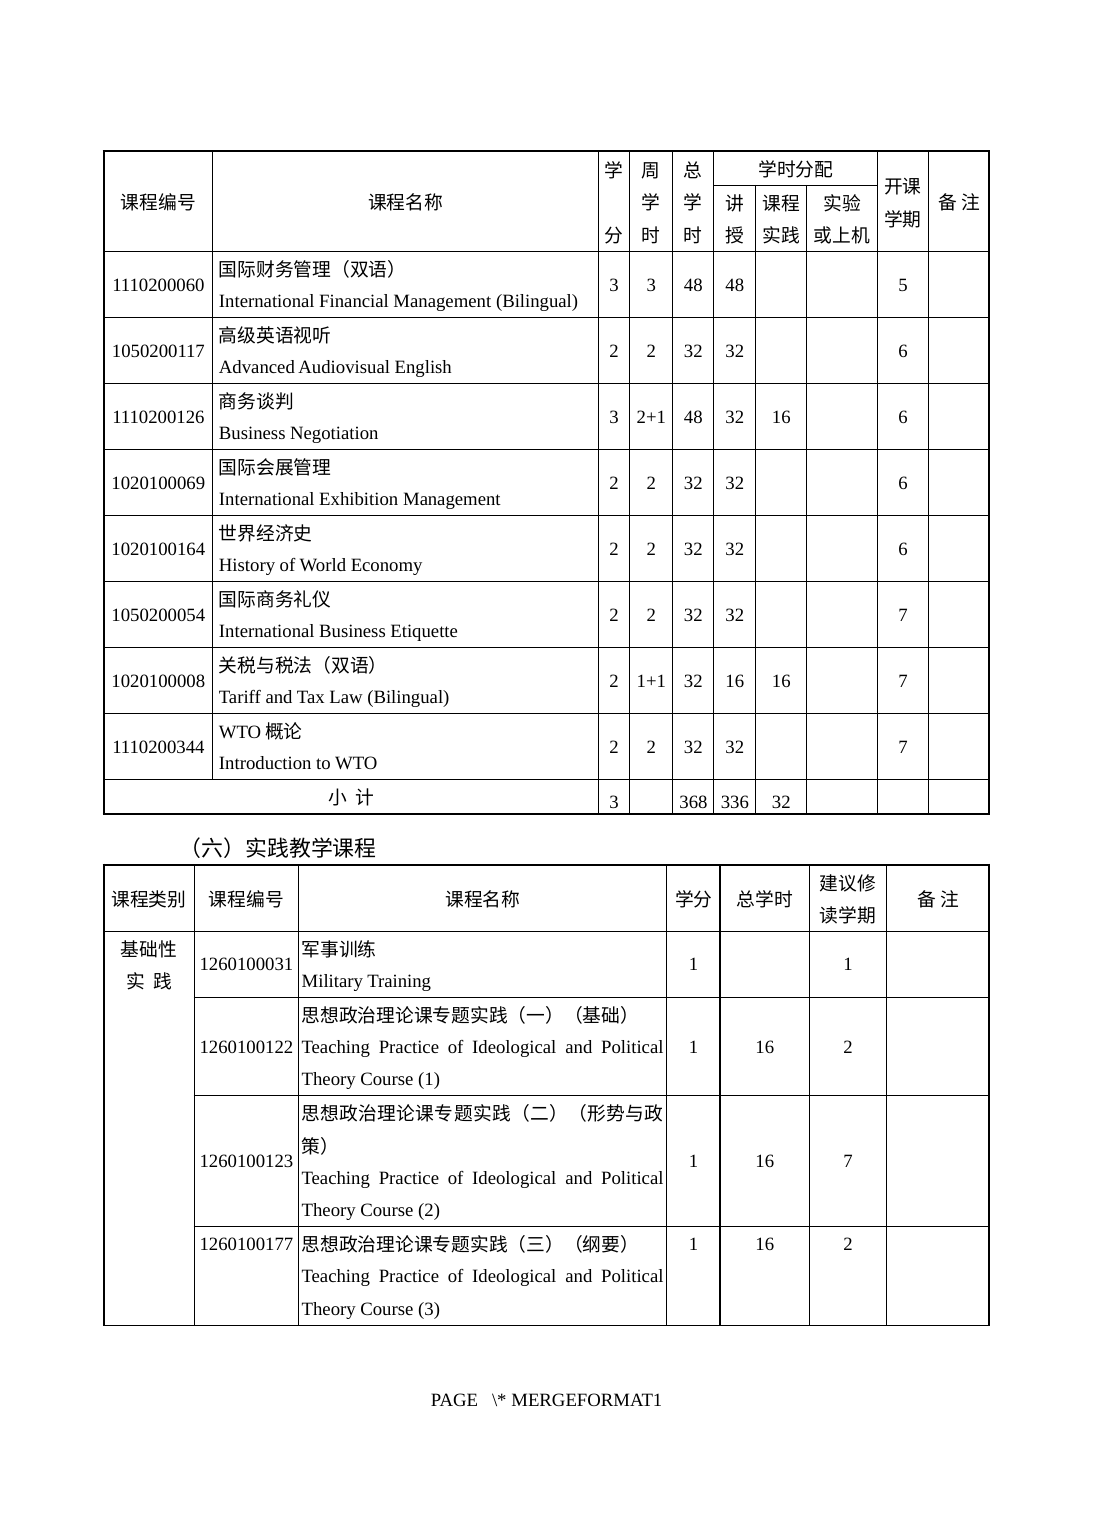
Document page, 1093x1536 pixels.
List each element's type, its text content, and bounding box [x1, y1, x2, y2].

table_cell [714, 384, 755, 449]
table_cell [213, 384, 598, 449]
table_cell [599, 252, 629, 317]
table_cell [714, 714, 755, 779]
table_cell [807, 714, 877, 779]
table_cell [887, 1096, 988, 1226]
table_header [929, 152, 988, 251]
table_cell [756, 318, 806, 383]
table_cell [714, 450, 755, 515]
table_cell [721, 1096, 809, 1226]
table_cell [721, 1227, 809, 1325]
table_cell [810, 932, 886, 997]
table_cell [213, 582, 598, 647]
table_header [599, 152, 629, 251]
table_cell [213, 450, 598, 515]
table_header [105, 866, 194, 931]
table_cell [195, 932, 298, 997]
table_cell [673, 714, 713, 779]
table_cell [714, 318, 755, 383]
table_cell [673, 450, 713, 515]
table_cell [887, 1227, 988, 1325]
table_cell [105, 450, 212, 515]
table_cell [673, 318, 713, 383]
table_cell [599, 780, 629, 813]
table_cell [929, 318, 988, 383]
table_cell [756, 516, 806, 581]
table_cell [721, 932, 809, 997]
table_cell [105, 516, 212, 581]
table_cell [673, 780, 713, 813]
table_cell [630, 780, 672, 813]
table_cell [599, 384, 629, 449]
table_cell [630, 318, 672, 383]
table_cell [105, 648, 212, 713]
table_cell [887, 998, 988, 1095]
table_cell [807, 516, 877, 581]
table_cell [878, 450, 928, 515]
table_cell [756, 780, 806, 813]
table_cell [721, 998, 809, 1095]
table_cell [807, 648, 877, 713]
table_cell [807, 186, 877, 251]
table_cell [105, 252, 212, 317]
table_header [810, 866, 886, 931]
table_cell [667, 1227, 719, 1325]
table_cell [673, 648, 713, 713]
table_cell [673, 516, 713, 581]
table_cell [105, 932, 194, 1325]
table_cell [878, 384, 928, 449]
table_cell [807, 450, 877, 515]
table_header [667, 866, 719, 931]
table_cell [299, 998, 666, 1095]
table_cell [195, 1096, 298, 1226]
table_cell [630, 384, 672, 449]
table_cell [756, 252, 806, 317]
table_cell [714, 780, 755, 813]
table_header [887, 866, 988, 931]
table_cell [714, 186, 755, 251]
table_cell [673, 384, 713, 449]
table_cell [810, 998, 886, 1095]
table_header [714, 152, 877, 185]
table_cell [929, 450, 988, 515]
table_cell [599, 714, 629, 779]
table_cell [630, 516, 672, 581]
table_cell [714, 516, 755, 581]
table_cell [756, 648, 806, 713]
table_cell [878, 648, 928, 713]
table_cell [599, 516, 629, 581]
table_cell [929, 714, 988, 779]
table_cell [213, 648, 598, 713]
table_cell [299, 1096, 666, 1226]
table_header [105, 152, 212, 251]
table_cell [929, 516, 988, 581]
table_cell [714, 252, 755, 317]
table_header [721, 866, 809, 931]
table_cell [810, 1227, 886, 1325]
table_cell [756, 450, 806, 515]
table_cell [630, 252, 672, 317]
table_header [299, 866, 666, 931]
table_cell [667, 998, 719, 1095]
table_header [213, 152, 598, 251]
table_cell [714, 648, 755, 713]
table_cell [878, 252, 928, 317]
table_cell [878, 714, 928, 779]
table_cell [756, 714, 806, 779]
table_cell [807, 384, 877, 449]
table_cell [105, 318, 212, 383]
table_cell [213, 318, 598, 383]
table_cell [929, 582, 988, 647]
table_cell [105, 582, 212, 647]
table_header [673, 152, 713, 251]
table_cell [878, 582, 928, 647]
text （六）实践教学课程 [136, 831, 957, 863]
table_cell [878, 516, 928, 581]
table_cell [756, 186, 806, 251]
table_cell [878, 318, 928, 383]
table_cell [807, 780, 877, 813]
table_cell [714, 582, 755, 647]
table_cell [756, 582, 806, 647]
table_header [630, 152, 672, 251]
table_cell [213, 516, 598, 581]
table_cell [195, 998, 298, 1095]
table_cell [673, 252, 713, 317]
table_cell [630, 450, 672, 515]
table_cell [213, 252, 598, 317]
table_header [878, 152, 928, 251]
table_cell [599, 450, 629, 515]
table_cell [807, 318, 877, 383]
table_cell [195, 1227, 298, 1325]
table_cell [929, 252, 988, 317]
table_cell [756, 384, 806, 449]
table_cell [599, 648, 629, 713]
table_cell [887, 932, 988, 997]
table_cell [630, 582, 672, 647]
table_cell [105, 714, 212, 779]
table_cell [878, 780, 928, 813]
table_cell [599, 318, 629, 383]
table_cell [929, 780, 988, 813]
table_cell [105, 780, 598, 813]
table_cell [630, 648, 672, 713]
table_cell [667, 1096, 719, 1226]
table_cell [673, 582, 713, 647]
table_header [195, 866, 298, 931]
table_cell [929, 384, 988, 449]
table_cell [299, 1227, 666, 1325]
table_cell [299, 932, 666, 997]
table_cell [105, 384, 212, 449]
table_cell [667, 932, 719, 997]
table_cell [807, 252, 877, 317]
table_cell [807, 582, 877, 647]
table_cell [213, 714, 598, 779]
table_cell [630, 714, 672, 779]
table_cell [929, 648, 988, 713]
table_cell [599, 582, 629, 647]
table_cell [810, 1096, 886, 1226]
